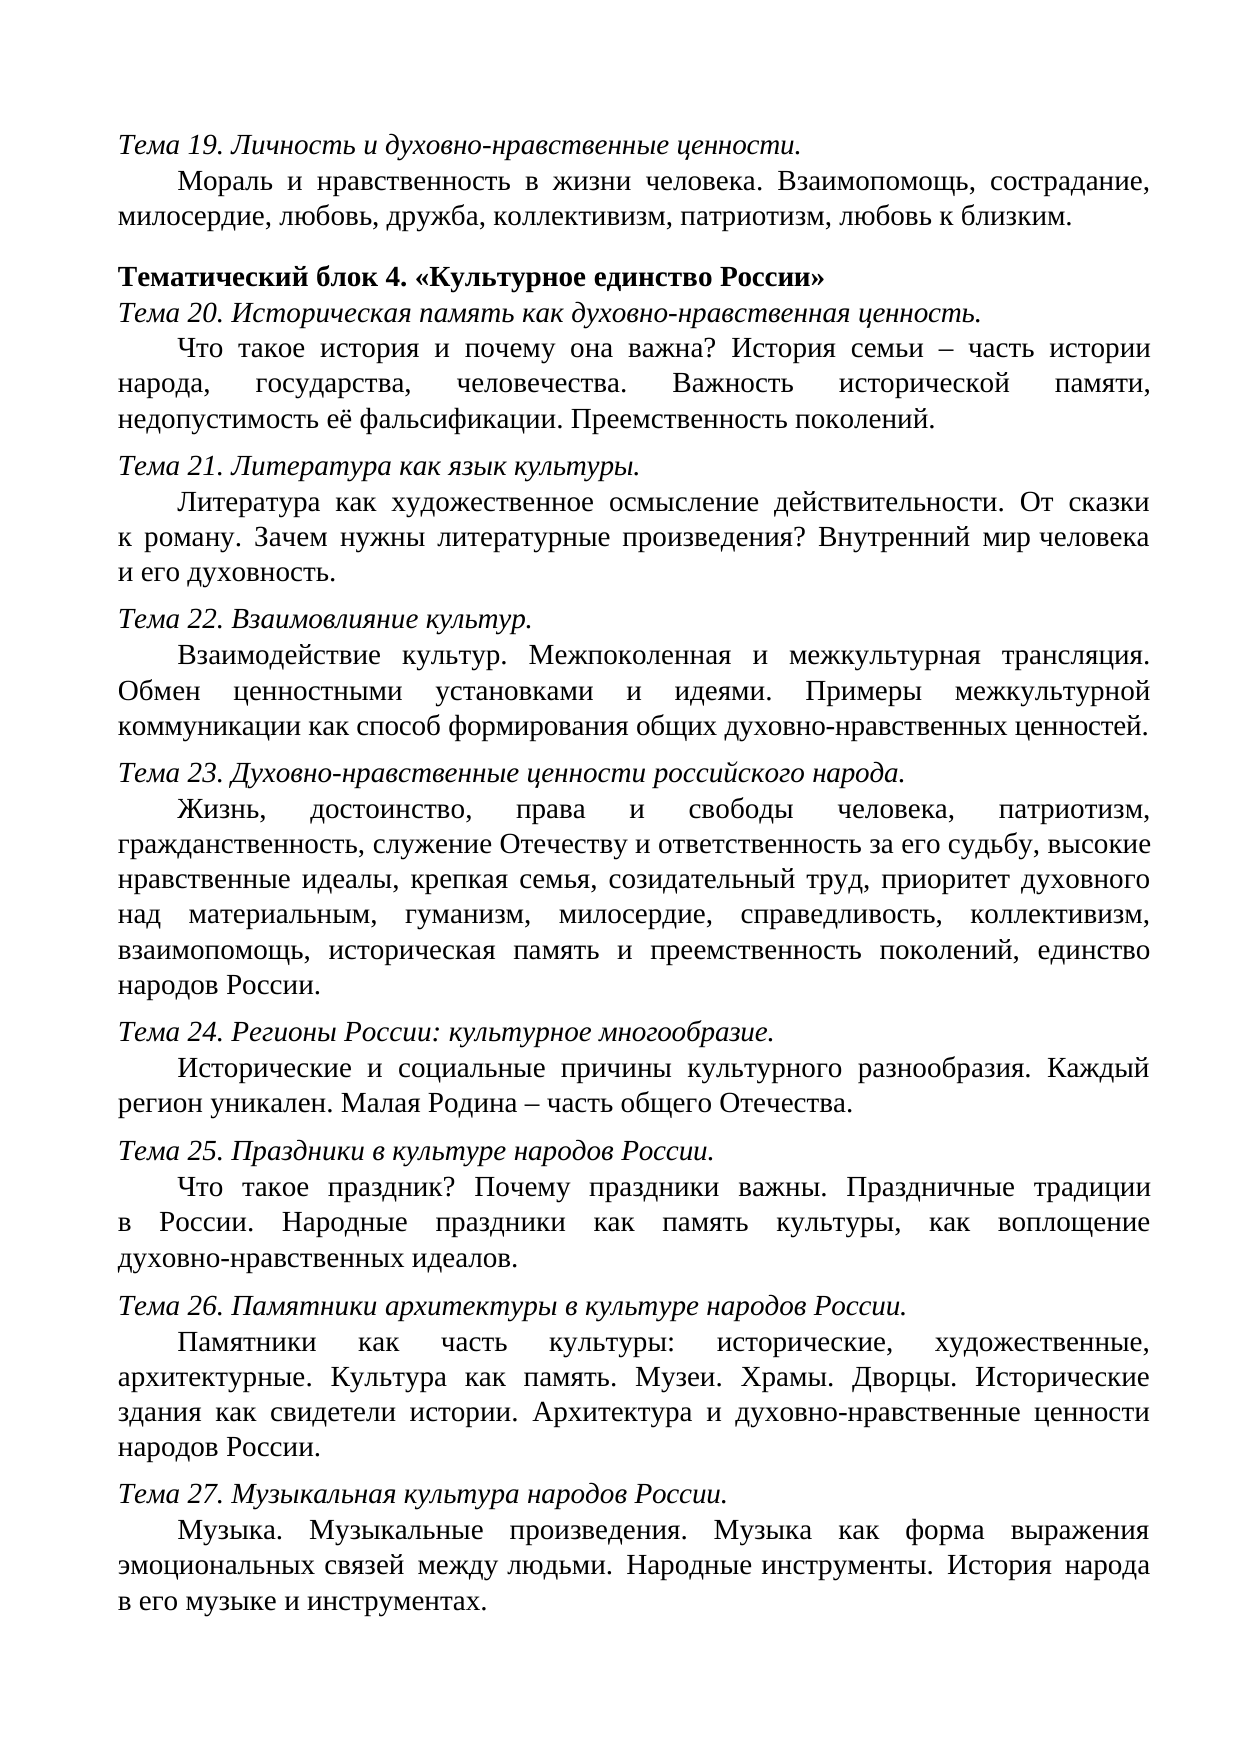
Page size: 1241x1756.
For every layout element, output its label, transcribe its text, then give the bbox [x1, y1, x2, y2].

text Что такое праздник? Почему праздники важны. Праздничные традиции в России. Народные праздники как память культуры, как воплощение духовно-нравственных идеалов. [118, 1169, 1151, 1273]
text Тема 23. Духовно-нравственные ценности российского народа. [118, 755, 1163, 788]
text Тема 22. Взаимовлияние культур. [118, 601, 1163, 635]
text Жизнь, достоинство, права и свободы человека, патриотизм, гражданственность, служение Отечеству и ответственность за его судьбу, высокие нравственные идеалы, крепкая семья, созидательный труд, приоритет духовного над материальным, гуманизм, милосердие, справедливость, коллективизм, взаимопомощь, историческая память и преемственность поколений, единство народов России. [118, 791, 1151, 1001]
text Мораль и нравственность в жизни человека. Взаимопомощь, сострадание, милосердие, любовь, дружба, коллективизм, патриотизм, любовь к близким. [118, 163, 1151, 232]
text Тема 19. Личность и духовно-нравственные ценности. [118, 127, 1163, 161]
text Памятники как часть культуры: исторические, художественные, архитектурные. Культура как память. Музеи. Храмы. Дворцы. Исторические здания как свидетели истории. Архитектура и духовно-нравственные ценности народов России. [118, 1324, 1151, 1463]
text Взаимодействие культур. Межпоколенная и межкультурная трансляция. Обмен ценностными установками и идеями. Примеры межкультурной коммуникации как способ формирования общих духовно-нравственных ценностей. [118, 637, 1151, 741]
text Исторические и социальные причины культурного разнообразия. Каждый регион уникален. Малая Родина – часть общего Отечества. [118, 1050, 1150, 1119]
text Тема 24. Регионы России: культурное многообразие. [118, 1014, 1163, 1047]
text Тема 25. Праздники в культуре народов России. [118, 1133, 1163, 1167]
text Тема 21. Литература как язык культуры. [118, 448, 1163, 481]
text Что такое история и почему она важна? История семьи – часть истории народа, государства, человечества. Важность исторической памяти, недопустимость её фальсификации. Преемственность поколений. [118, 330, 1151, 434]
subtitle Тематический блок 4. «Культурное единство России» [118, 259, 1163, 293]
text Музыка. Музыкальные произведения. Музыка как форма выражения эмоциональных связей между людьми. Народные инструменты. История народа в его музыке и инструментах. [118, 1512, 1150, 1616]
text Литература как художественное осмысление действительности. От сказки к роману. Зачем нужны литературные произведения? Внутренний мир человека и его духовность. [118, 484, 1150, 588]
text Тема 27. Музыкальная культура народов России. [118, 1476, 1163, 1510]
text Тема 26. Памятники архитектуры в культуре народов России. [118, 1288, 1163, 1321]
text Тема 20. Историческая память как духовно-нравственная ценность. [118, 295, 1163, 328]
